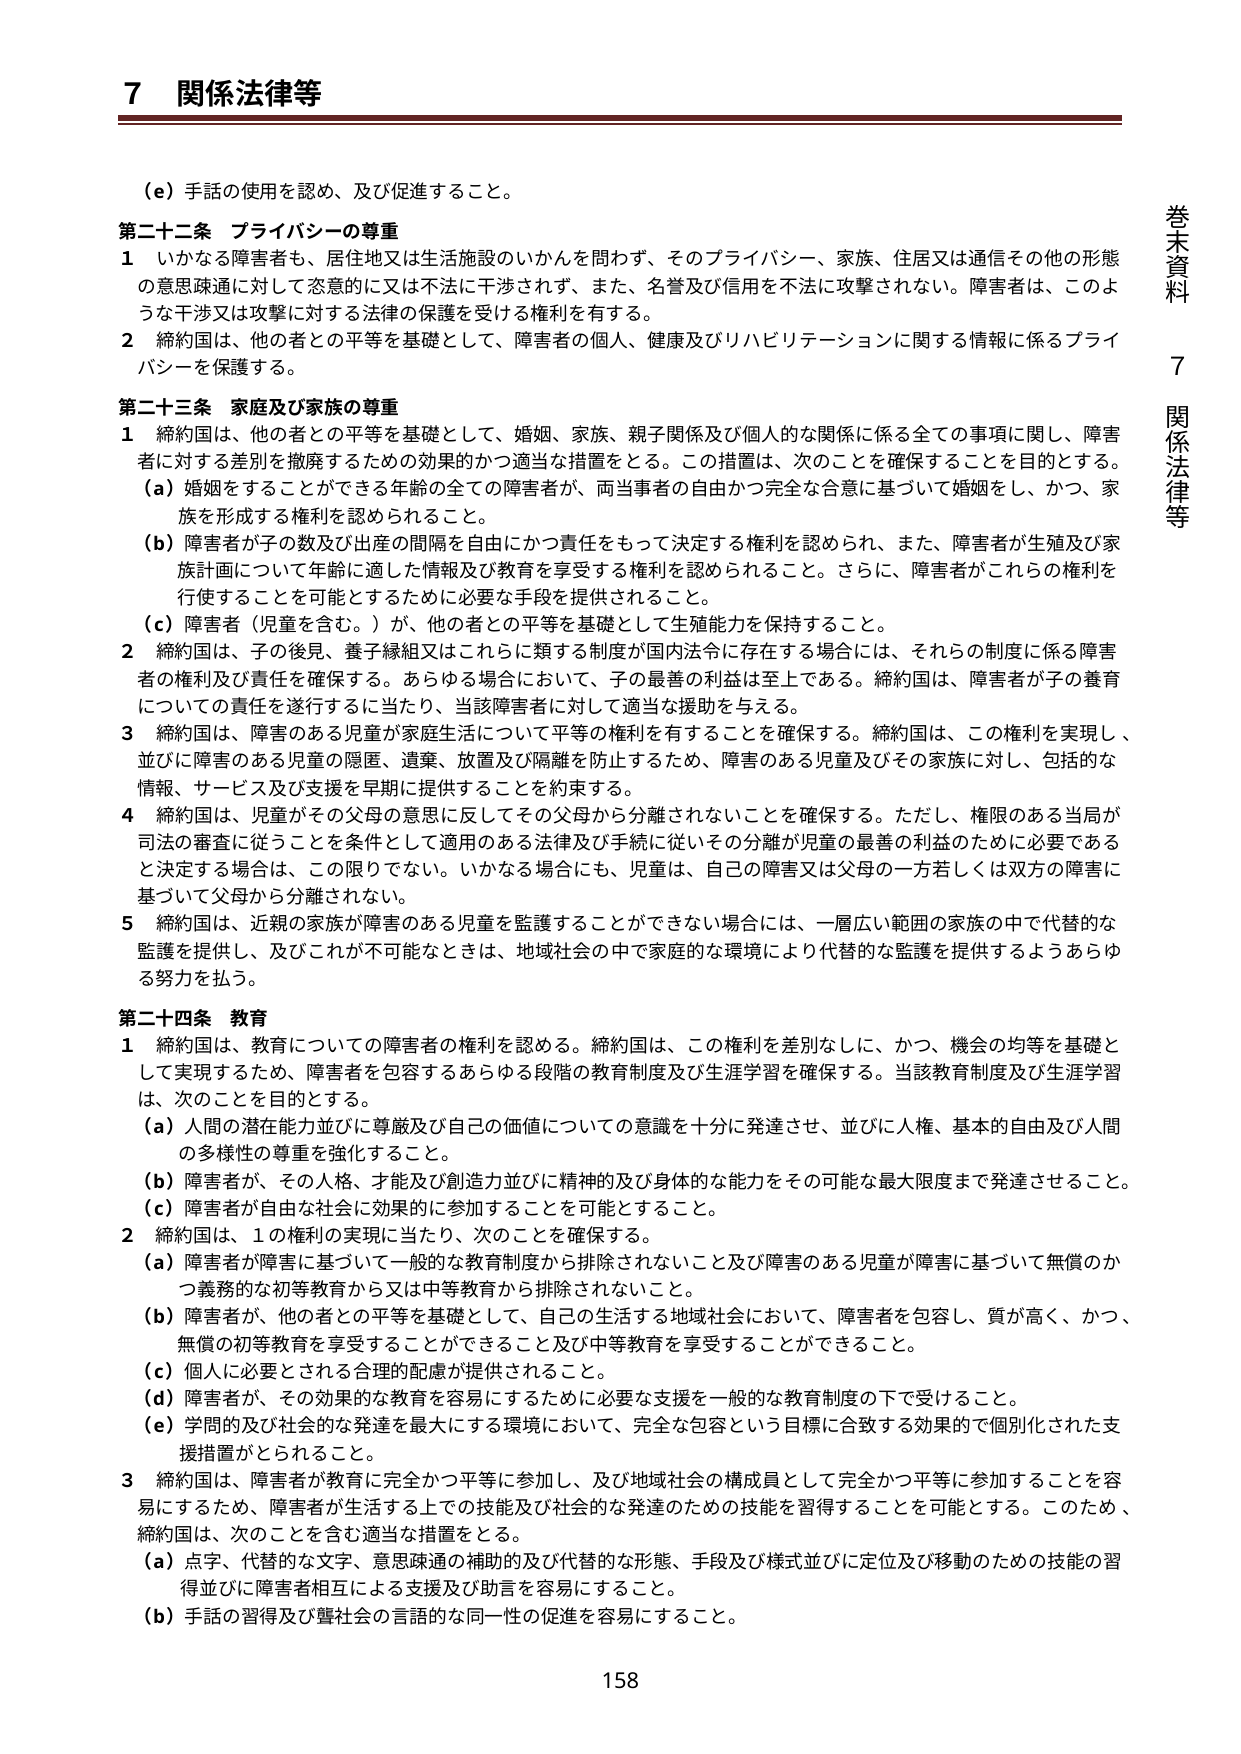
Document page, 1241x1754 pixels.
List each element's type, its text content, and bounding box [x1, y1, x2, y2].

text 第二十三条 家庭及び家族の尊重 [118, 392, 1122, 420]
text ２ 締約国は、他の者との平等を基礎として、障害者の個人、健康及びリハビリテーションに関する情報に係るプライバシーを保護する。 [118, 326, 1122, 380]
text ２ 締約国は、１の権利の実現に当たり、次のことを確保する。 [118, 1221, 1122, 1248]
text （d）障害者が、その効果的な教育を容易にするために必要な支援を一般的な教育制度の下で受けること。 [133, 1384, 1122, 1411]
text ５ 締約国は、近親の家族が障害のある児童を監護することができない場合には、一層広い範囲の家族の中で代替的な監護を提供し、及びこれが不可能なときは、地域社会の中で家庭的な環境により代替的な監護を提供するようあらゆる努力を払う。 [118, 909, 1122, 991]
text １ いかなる障害者も、居住地又は生活施設のいかんを問わず、そのプライバシー、家族、住居又は通信その他の形態の意思疎通に対して恣意的に又は不法に干渉されず、また、名誉及び信用を不法に攻撃されない。障害者は、このような干渉又は攻撃に対する法律の保護を受ける権利を有する。 [118, 244, 1122, 326]
text ３ 締約国は、障害者が教育に完全かつ平等に参加し、及び地域社会の構成員として完全かつ平等に参加することを容易にするため、障害者が生活する上での技能及び社会的な発達のための技能を習得することを可能とする。このため、締約国は、次のことを含む適当な措置をとる。 [118, 1465, 1122, 1547]
text （c）障害者（児童を含む。）が、他の者との平等を基礎として生殖能力を保持すること。 [133, 610, 1122, 637]
text （a）婚姻をすることができる年齢の全ての障害者が、両当事者の自由かつ完全な合意に基づいて婚姻をし、かつ、家族を形成する権利を認められること。 [133, 474, 1122, 528]
text （b）障害者が、他の者との平等を基礎として、自己の生活する地域社会において、障害者を包容し、質が高く、かつ、無償の初等教育を享受することができること及び中等教育を享受することができること。 [133, 1302, 1122, 1357]
text １ 締約国は、教育についての障害者の権利を認める。締約国は、この権利を差別なしに、かつ、機会の均等を基礎として実現するため、障害者を包容するあらゆる段階の教育制度及び生涯学習を確保する。当該教育制度及び生涯学習は、次のことを目的とする。 [118, 1030, 1122, 1112]
text （e）学問的及び社会的な発達を最大にする環境において、完全な包容という目標に合致する効果的で個別化された支援措置がとられること。 [133, 1411, 1122, 1465]
text 第二十二条 プライバシーの尊重 [118, 217, 1122, 244]
text （a）点字、代替的な文字、意思疎通の補助的及び代替的な形態、手段及び様式並びに定位及び移動のための技能の習得並びに障害者相互による支援及び助言を容易にすること。 [133, 1547, 1122, 1601]
text （c）個人に必要とされる合理的配慮が提供されること。 [133, 1357, 1122, 1384]
text （b）障害者が子の数及び出産の間隔を自由にかつ責任をもって決定する権利を認められ、また、障害者が生殖及び家族計画について年齢に適した情報及び教育を享受する権利を認められること。さらに、障害者がこれらの権利を行使することを可能とするために必要な手段を提供されること。 [133, 528, 1122, 610]
text （b）手話の習得及び聾社会の言語的な同一性の促進を容易にすること。 [133, 1601, 1122, 1628]
text （c）障害者が自由な社会に効果的に参加することを可能とすること。 [133, 1193, 1122, 1221]
text ３ 締約国は、障害のある児童が家庭生活について平等の権利を有することを確保する。締約国は、この権利を実現し、並びに障害のある児童の隠匿、遺棄、放置及び隔離を防止するため、障害のある児童及びその家族に対し、包括的な情報、サービス及び支援を早期に提供することを約束する。 [118, 719, 1122, 800]
text １ 締約国は、他の者との平等を基礎として、婚姻、家族、親子関係及び個人的な関係に係る全ての事項に関し、障害者に対する差別を撤廃するための効果的かつ適当な措置をとる。この措置は、次のことを確保することを目的とする。 [118, 420, 1122, 474]
text （b）障害者が、その人格、才能及び創造力並びに精神的及び身体的な能力をその可能な最大限度まで発達させること。 [133, 1166, 1122, 1193]
text （e）手話の使用を認め、及び促進すること。 [133, 177, 1122, 204]
text 第二十四条 教育 [118, 1003, 1122, 1030]
text ２ 締約国は、子の後見、養子縁組又はこれらに類する制度が国内法令に存在する場合には、それらの制度に係る障害者の権利及び責任を確保する。あらゆる場合において、子の最善の利益は至上である。締約国は、障害者が子の養育についての責任を遂行するに当たり、当該障害者に対して適当な援助を与える。 [118, 637, 1122, 719]
text （a）障害者が障害に基づいて一般的な教育制度から排除されないこと及び障害のある児童が障害に基づいて無償のかつ義務的な初等教育から又は中等教育から排除されないこと。 [133, 1248, 1122, 1302]
text ４ 締約国は、児童がその父母の意思に反してその父母から分離されないことを確保する。ただし、権限のある当局が司法の審査に従うことを条件として適用のある法律及び手続に従いその分離が児童の最善の利益のために必要であると決定する場合は、この限りでない。いかなる場合にも、児童は、自己の障害又は父母の一方若しくは双方の障害に基づいて父母から分離されない。 [118, 800, 1122, 909]
text （a）人間の潜在能力並びに尊厳及び自己の価値についての意識を十分に発達させ、並びに人権、基本的自由及び人間の多様性の尊重を強化すること。 [133, 1112, 1122, 1166]
